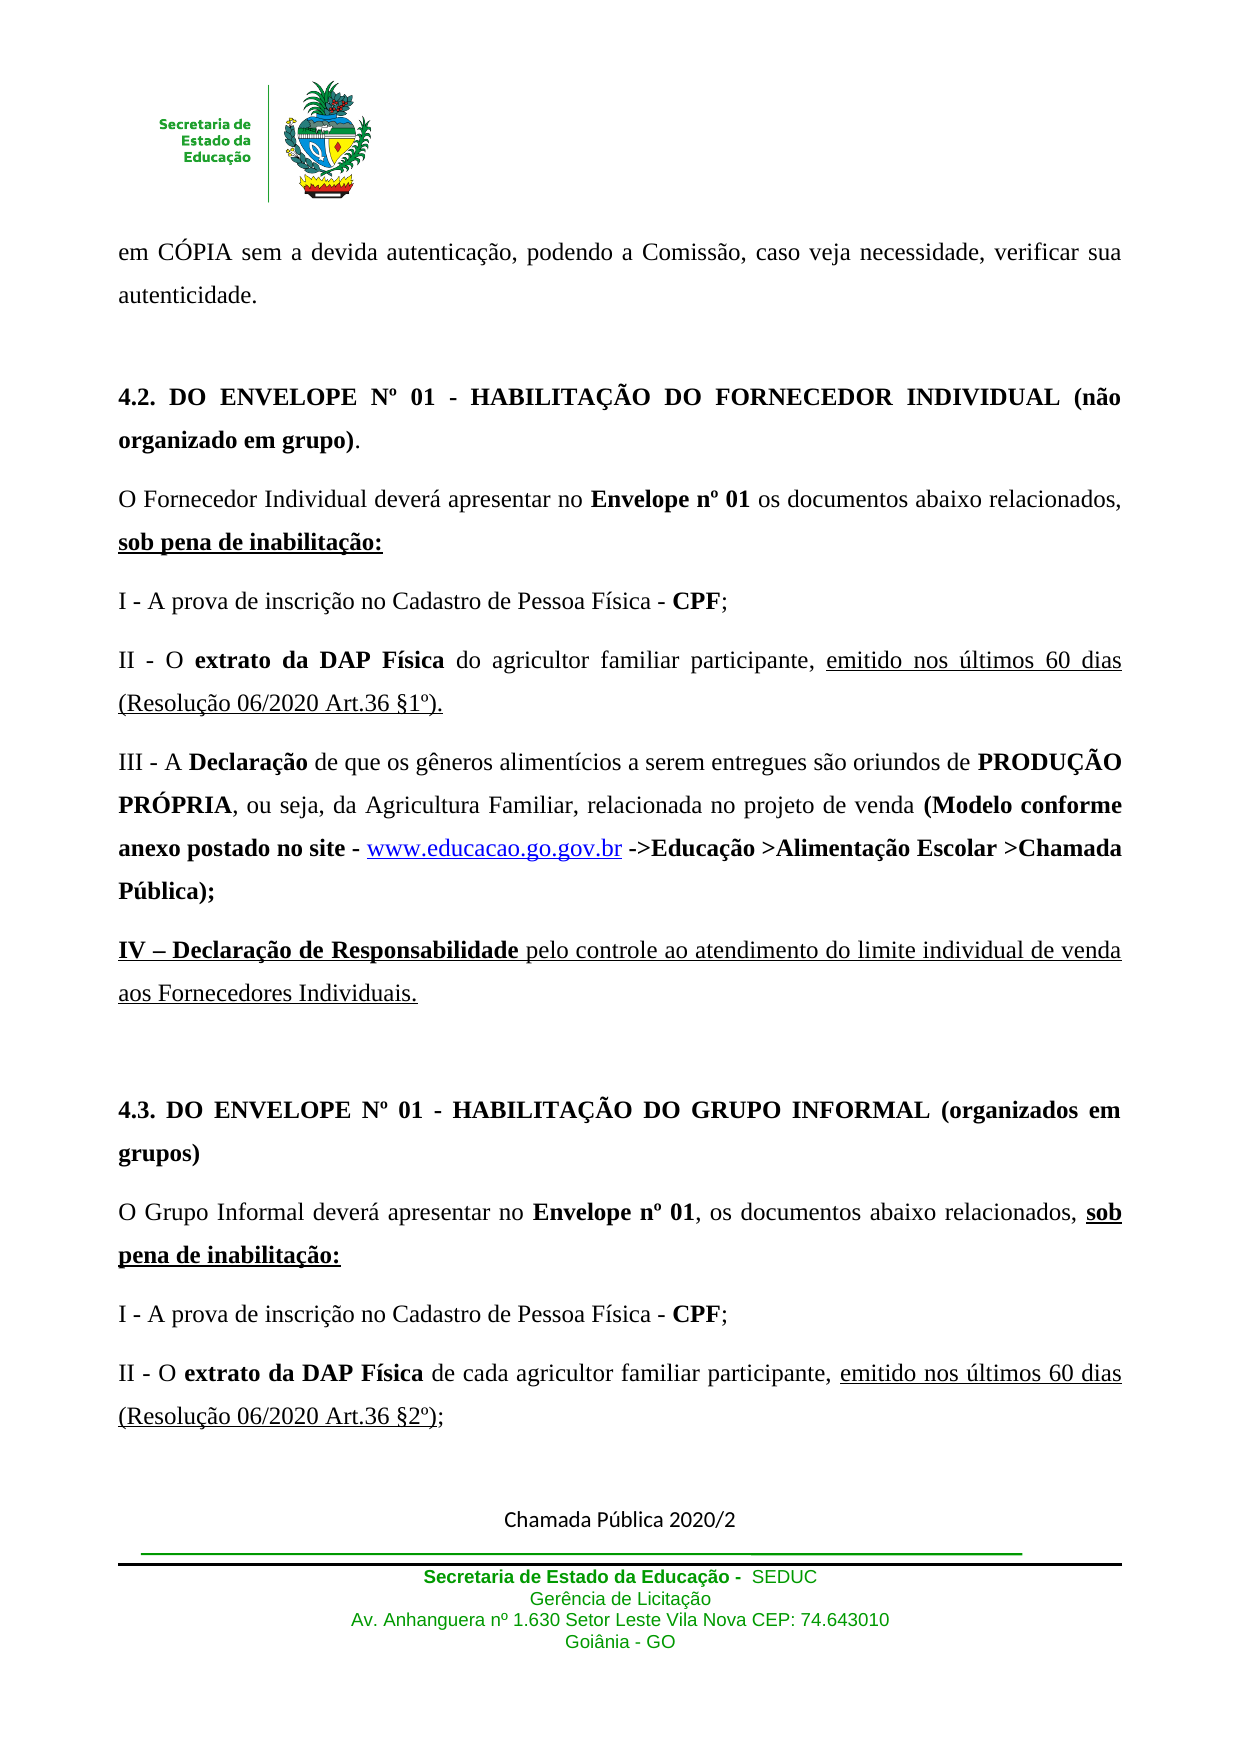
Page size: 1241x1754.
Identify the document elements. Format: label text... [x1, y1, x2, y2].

text IV – Declaração de Responsabilidade pelo controle ao atendimento do limite individual de venda aos Fornecedores Individuais. [118, 935, 1122, 960]
picture [118, 73, 412, 210]
text O Fornecedor Individual deverá apresentar no Envelope nº 01 os documentos abaixo relacionados, sob pena de inabilitação: [118, 484, 1122, 556]
text II - O extrato da DAP Física do agricultor familiar participante, emitido nos últimos 60 dias (Resolução 06/2020 Art.36 §1º). [118, 645, 1122, 717]
text IV – Declaração de Responsabilidade pelo controle ao atendimento do limite individual de venda aos Fornecedores Individuais. [118, 961, 1122, 1007]
text I - A prova de inscrição no Cadastro de Pessoa Física - CPF; [118, 586, 1122, 615]
text 4.2. DO ENVELOPE Nº 01 - HABILITAÇÃO DO FORNECEDOR INDIVIDUAL (não organizado em grupo). [118, 382, 1122, 454]
text III - A Declaração de que os gêneros alimentícios a serem entregues são oriundos de PRODUÇÃO PRÓPRIA, ou seja, da Agricultura Familiar, relacionada no projeto de venda (Modelo conforme anexo postado no site - www.educacao.go.gov.br ->Educação >Alimentação Escolar >Chamada Pública); [118, 747, 1122, 905]
text O Grupo Informal deverá apresentar no Envelope nº 01, os documentos abaixo relacionados, sob pena de inabilitação: [118, 1197, 1122, 1269]
text 4.3. DO ENVELOPE Nº 01 - HABILITAÇÃO DO GRUPO INFORMAL (organizados em grupos) [118, 1095, 1122, 1167]
text II - O extrato da DAP Física de cada agricultor familiar participante, emitido nos últimos 60 dias (Resolução 06/2020 Art.36 §2º); [118, 1358, 1122, 1430]
text I - A prova de inscrição no Cadastro de Pessoa Física - CPF; [118, 1299, 1122, 1328]
